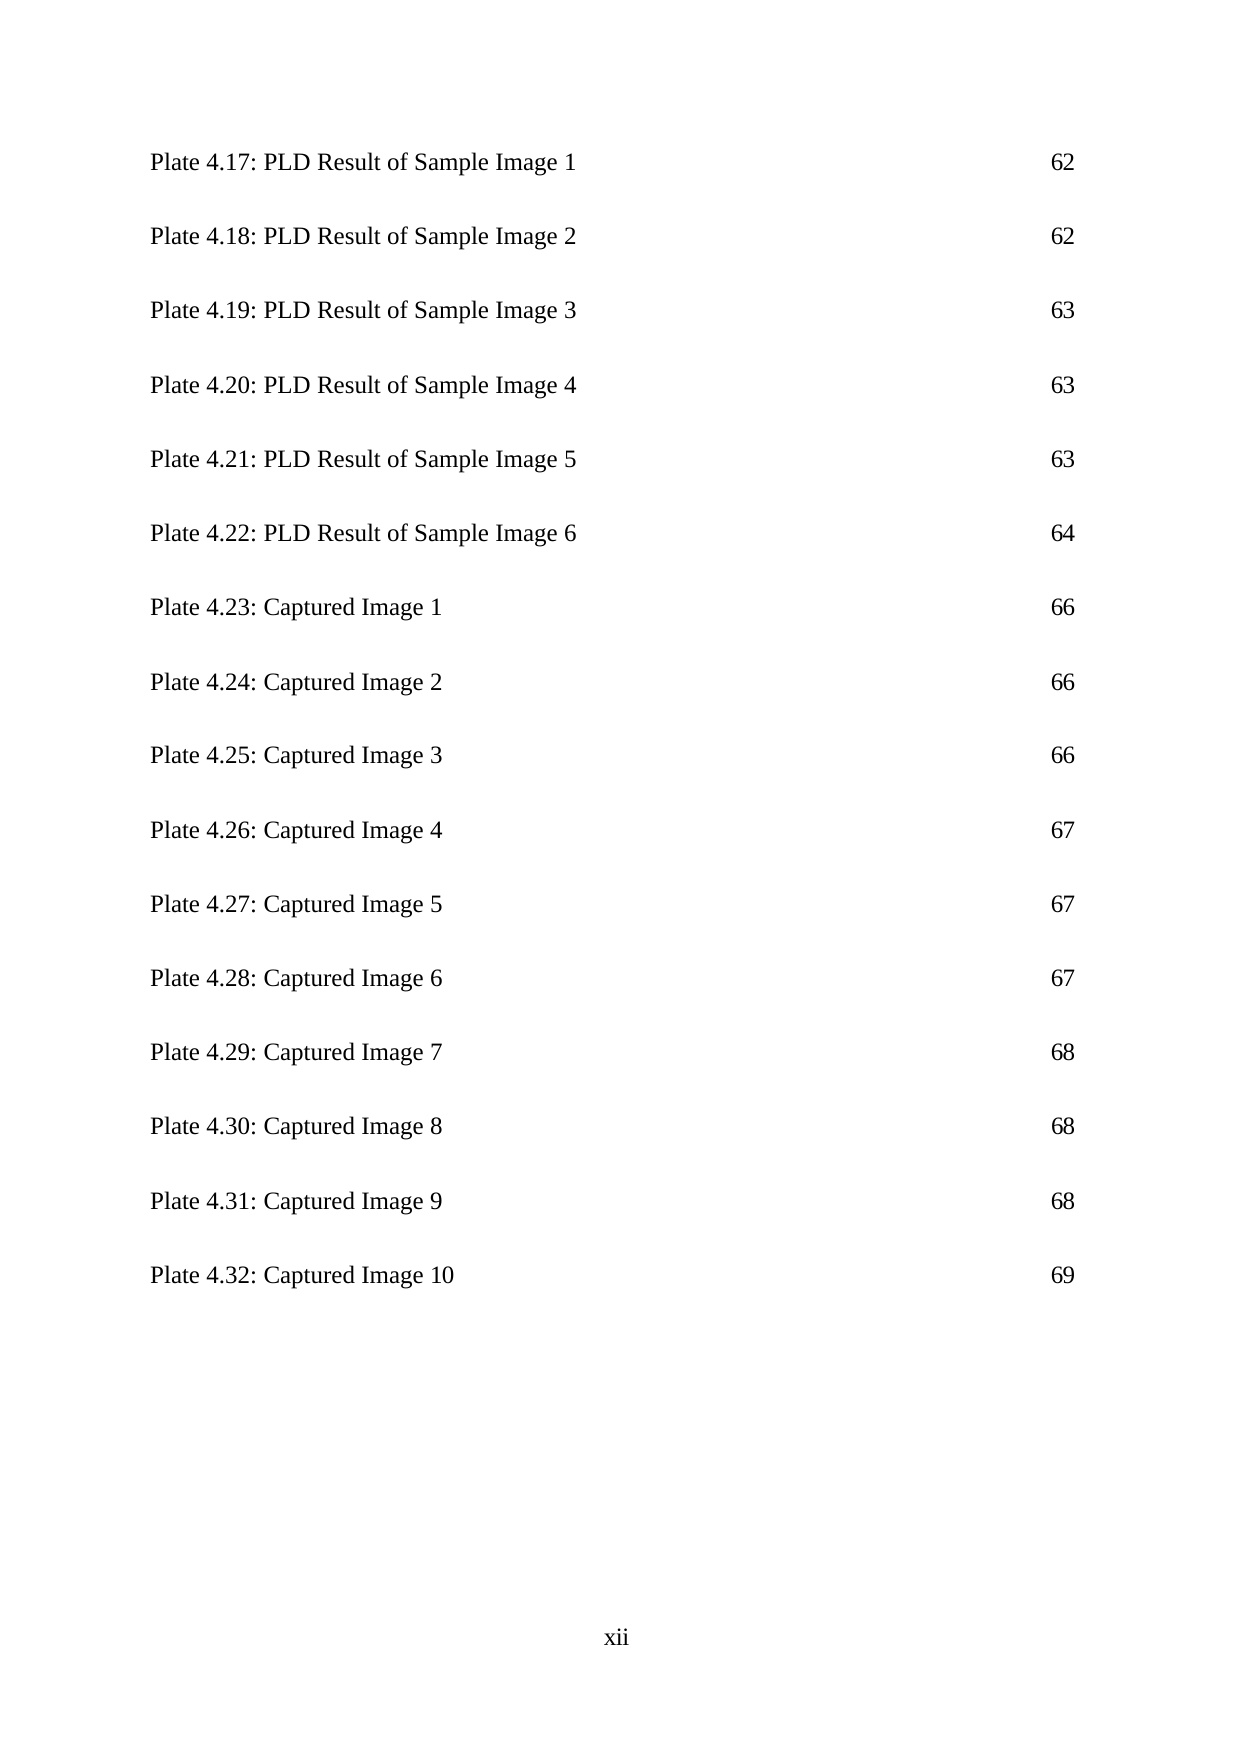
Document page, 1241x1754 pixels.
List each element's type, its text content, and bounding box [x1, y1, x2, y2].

text Plate 4.20: PLD Result of Sample Image 4 63 [150, 370, 1113, 398]
text Plate 4.22: PLD Result of Sample Image 6 64 [150, 518, 1113, 547]
text Plate 4.19: PLD Result of Sample Image 3 63 [150, 296, 1113, 324]
text Plate 4.30: Captured Image 8 68 [150, 1111, 1113, 1140]
text Plate 4.31: Captured Image 9 68 [150, 1186, 1113, 1214]
text Plate 4.23: Captured Image 1 66 [150, 592, 1113, 621]
text Plate 4.21: PLD Result of Sample Image 5 63 [150, 444, 1113, 473]
text Plate 4.26: Captured Image 4 67 [150, 815, 1113, 844]
text Plate 4.28: Captured Image 6 67 [150, 963, 1113, 992]
text Plate 4.17: PLD Result of Sample Image 1 62 [150, 147, 1113, 176]
text Plate 4.27: Captured Image 5 67 [150, 889, 1113, 918]
text Plate 4.32: Captured Image 10 69 [150, 1260, 1113, 1289]
text Plate 4.24: Captured Image 2 66 [150, 667, 1113, 695]
text Plate 4.29: Captured Image 7 68 [150, 1037, 1113, 1066]
text Plate 4.18: PLD Result of Sample Image 2 62 [150, 221, 1113, 250]
text Plate 4.25: Captured Image 3 66 [150, 741, 1113, 769]
